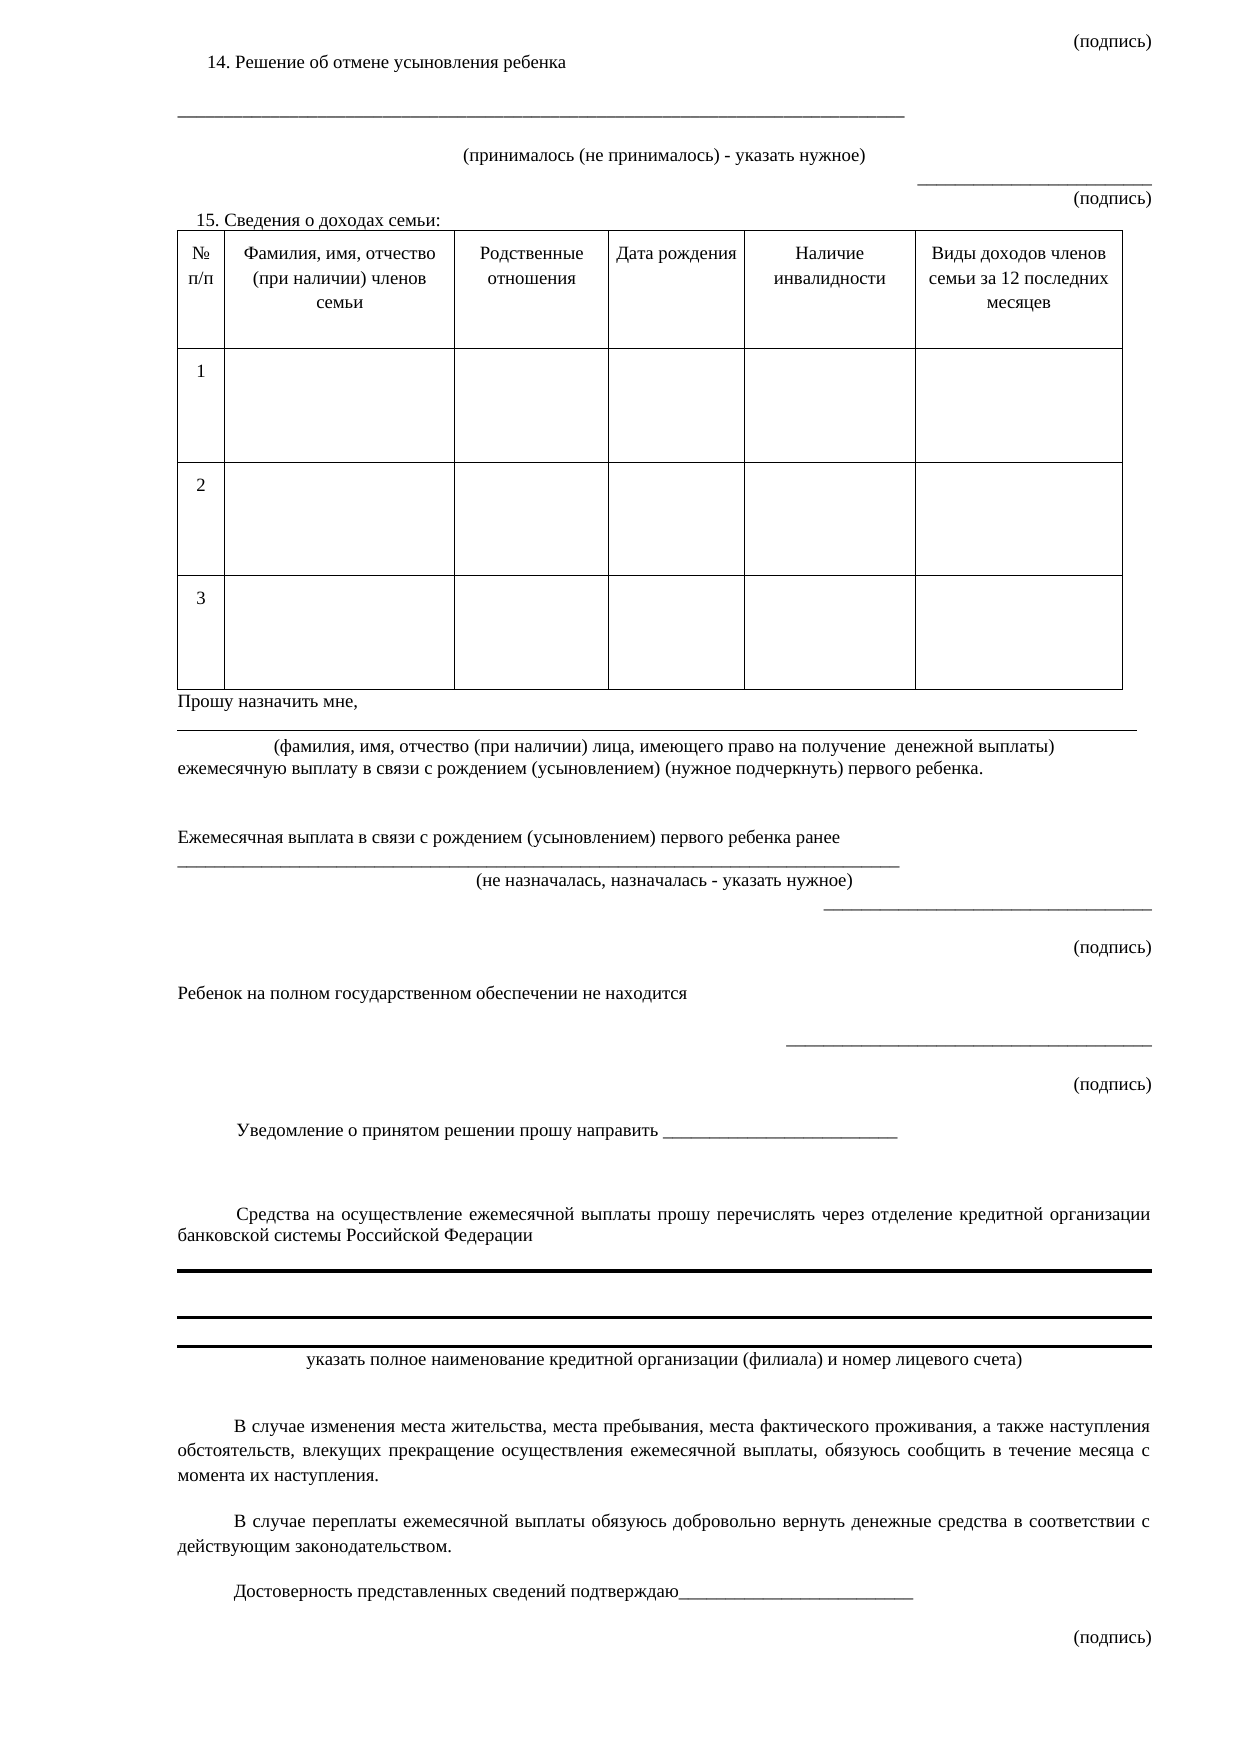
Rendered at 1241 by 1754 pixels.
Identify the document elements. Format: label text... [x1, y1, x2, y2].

table_cell 2 [178, 463, 224, 575]
text Уведомление о принятом решении прошу направить _________________________ [177, 1118, 1152, 1140]
table_cell [609, 349, 744, 462]
text _____________________________________________________________________________ [177, 848, 1152, 869]
table_header Родственные отношения [455, 231, 608, 348]
text (подпись) [177, 936, 1152, 958]
table_cell [225, 349, 454, 462]
table_cell [455, 349, 608, 462]
table_cell [225, 463, 454, 575]
text указать полное наименование кредитной организации (филиала) и номер лицевого счета) [177, 1348, 1152, 1369]
text (не назначалась, назначалась - указать нужное) [177, 869, 1152, 891]
table_header Наличие инвалидности [745, 231, 915, 348]
text ежемесячную выплату в связи с рождением (усыновлением) (нужное подчеркнуть) первого ребенка. [177, 757, 1152, 778]
table_cell [225, 576, 454, 689]
table_cell 3 [178, 576, 224, 689]
text Достоверность представленных сведений подтверждаю_________________________ [177, 1580, 1152, 1602]
text (подпись) [177, 1626, 1152, 1647]
text (подпись) [177, 187, 1152, 209]
table_cell [609, 576, 744, 689]
table_cell [745, 576, 915, 689]
table_cell [745, 349, 915, 462]
table_header Виды доходов членов семьи за 12 последних месяцев [916, 231, 1122, 348]
text Прошу назначить мне, [177, 690, 1152, 712]
table_header Фамилия, имя, отчество (при наличии) членов семьи [225, 231, 454, 348]
table_cell [455, 463, 608, 575]
text _______________________________________ [177, 1027, 1152, 1049]
table_header № п/п [178, 231, 224, 348]
text 14. Решение об отмене усыновления ребенка [177, 51, 1152, 73]
text В случае изменения места жительства, места пребывания, места фактического проживания, а также наступления обстоятельств, влекущих прекращение осуществления ежемесячной выплаты, обязуюсь сообщить в течение месяца с момента их наступления. [177, 1414, 1152, 1486]
text (принималось (не принималось) - указать нужное) [177, 144, 1152, 166]
text Ежемесячная выплата в связи с рождением (усыновлением) первого ребенка ранее [177, 826, 1152, 848]
table_cell [916, 576, 1122, 689]
table_cell [916, 463, 1122, 575]
table_cell [455, 576, 608, 689]
text _________________________ [177, 166, 1152, 187]
text (подпись) [177, 29, 1152, 51]
text Средства на осуществление ежемесячной выплаты прошу перечислять через отделение кредитной организации банковской системы Российской Федерации [177, 1203, 1152, 1246]
text ___________________________________ [177, 891, 1152, 912]
text (фамилия, имя, отчество (при наличии) лица, имеющего право на получение денежной выплаты) [177, 735, 1152, 757]
table_cell [609, 463, 744, 575]
table_header Дата рождения [609, 231, 744, 348]
text 15. Сведения о доходах семьи: [177, 209, 1152, 230]
text ______________________________________________________________________________ [177, 97, 1152, 120]
text В случае переплаты ежемесячной выплаты обязуюсь добровольно вернуть денежные средства в соответствии с действующим законодательством. [177, 1510, 1152, 1556]
table_cell [745, 463, 915, 575]
text (подпись) [177, 1073, 1152, 1094]
text Ребенок на полном государственном обеспечении не находится [177, 982, 1152, 1003]
table_cell 1 [178, 349, 224, 462]
table_cell [916, 349, 1122, 462]
